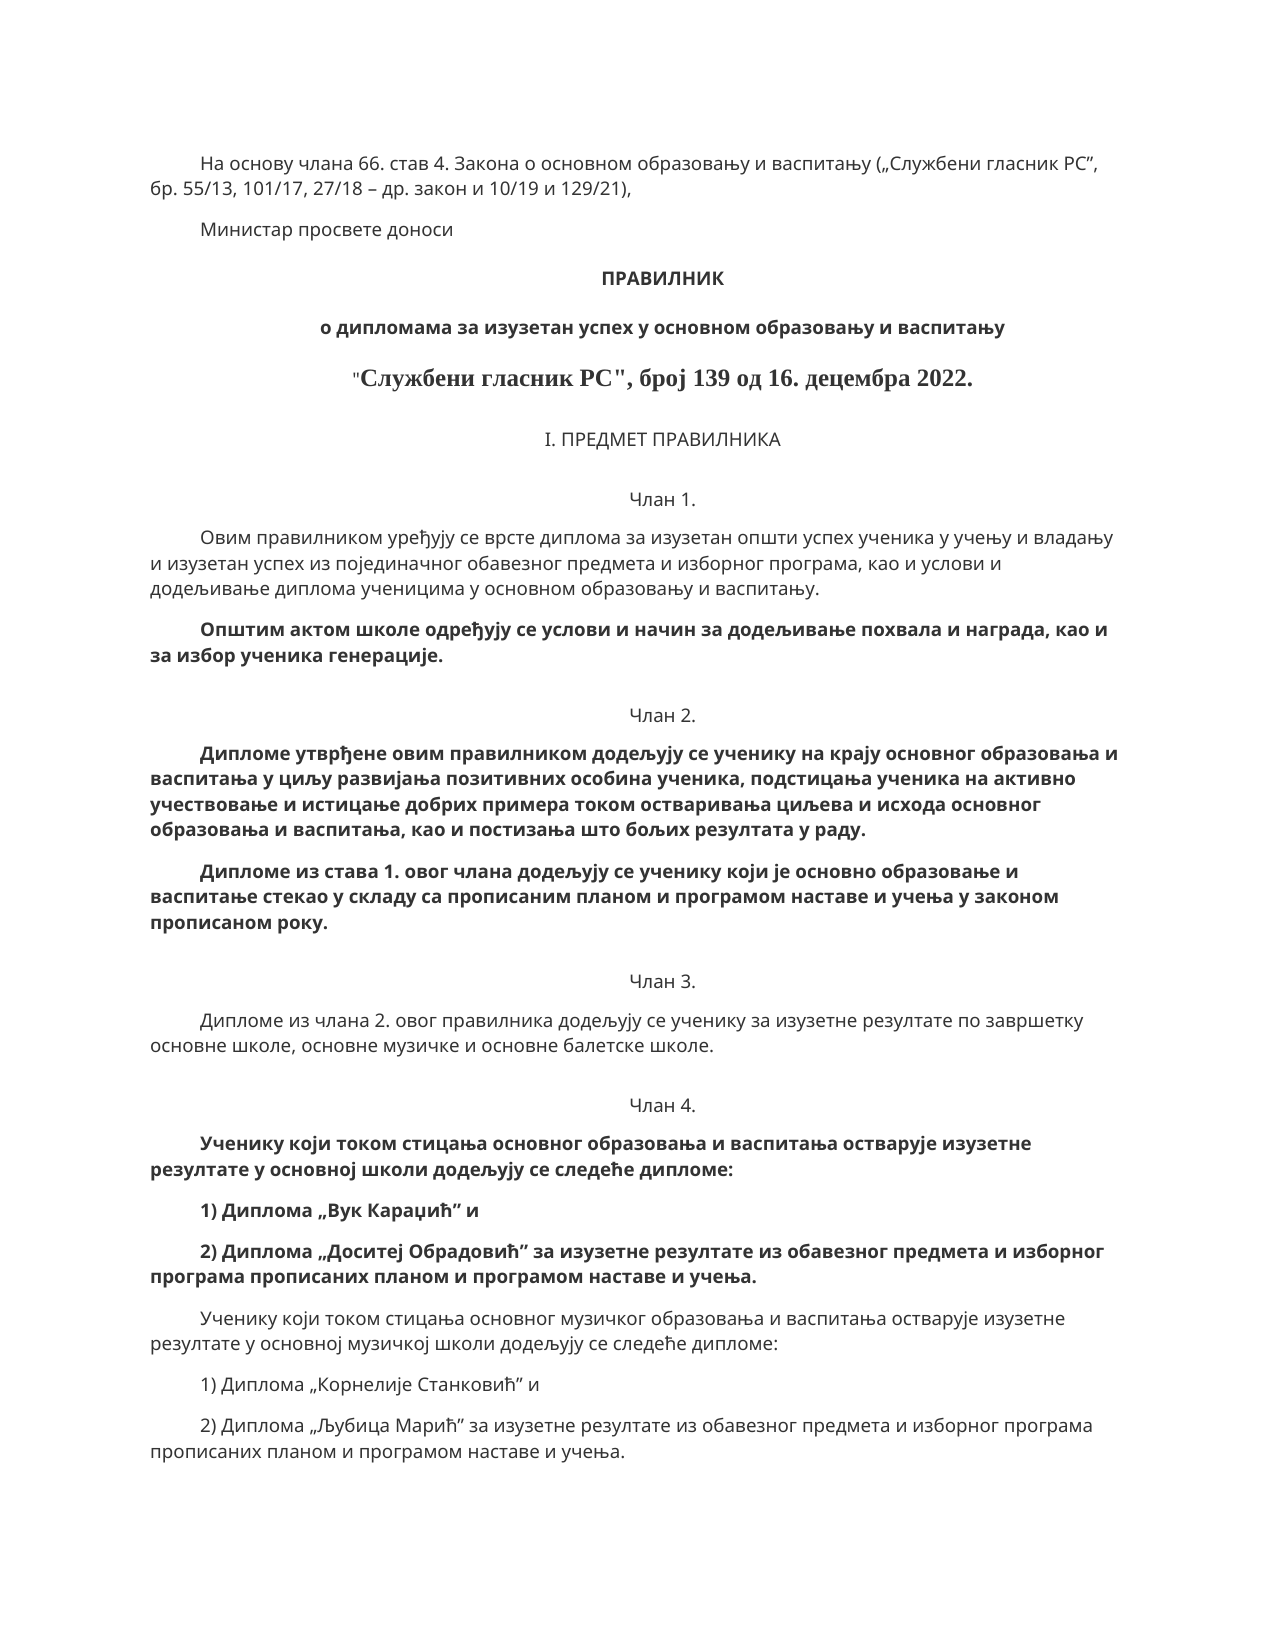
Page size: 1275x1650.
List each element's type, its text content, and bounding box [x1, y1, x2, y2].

text I. ПРЕДМЕТ ПРАВИЛНИКА [150, 427, 1125, 452]
text "Службени гласник РС", број 139 од 16. децембра 2022. [150, 363, 1125, 392]
text Дипломе из става 1. овог члана додељују се ученику који је основно образовање и васпитање стекао у складу са прописаним планом и програмом наставе и учења у законом прописаном року. [150, 858, 1125, 934]
text 1) Диплома „Вук Караџић” и [150, 1197, 1125, 1222]
text Члан 1. [150, 487, 1125, 512]
text Ученику који током стицања основног музичког образовања и васпитања остварује изузетне резултате у основној музичкој школи додељују се следеће дипломе: [150, 1305, 1125, 1356]
text На основу члана 66. став 4. Закона о основном образовању и васпитању („Службени гласник РС”, бр. 55/13, 101/17, 27/18 – др. закон и 10/19 и 129/21), [150, 150, 1125, 201]
text Дипломе утврђене овим правилником додељују се ученику на крају основног образовања и васпитања у циљу развијања позитивних особина ученика, подстицања ученика на активно учествовање и истицање добрих примера током остваривања циљева и исхода основног образовања и васпитања, као и постизања што бољих резултата у раду. [150, 740, 1125, 842]
text 2) Диплома „Доситеј Обрадовић” за изузетне резултате из обавезног предмета и изборног програма прописаних планом и програмом наставе и учења. [150, 1238, 1125, 1289]
text ПРАВИЛНИК [150, 266, 1125, 291]
text Овим правилником уређују се врсте диплома за изузетан општи успех ученика у учењу и владању и изузетан успех из појединачног обавезног предмета и изборног програма, као и услови и додељивање диплома ученицима у основном образовању и васпитању. [150, 524, 1125, 601]
text 1) Диплома „Корнелије Станковић” и [150, 1371, 1125, 1397]
text 2) Диплома „Љубица Марић” за изузетне резултате из обавезног предмета и изборног програма прописаних планом и програмом наставе и учења. [150, 1413, 1125, 1464]
text Члан 2. [150, 702, 1125, 728]
text Министар просвете доноси [150, 217, 1125, 242]
text Члан 3. [150, 969, 1125, 994]
text Члан 4. [150, 1092, 1125, 1118]
text Општим актом школе одређују се услови и начин за додељивање похвала и награда, као и за избор ученика генерације. [150, 617, 1125, 668]
text Ученику који током стицања основног образовања и васпитања остварује изузетне резултате у основној школи додељују се следеће дипломе: [150, 1130, 1125, 1181]
text о дипломама за изузетан успех у основном образовању и васпитању [150, 314, 1125, 340]
text Дипломе из члана 2. овог правилника додељују се ученику за изузетне резултате по завршетку основне школе, основне музичке и основне балетске школе. [150, 1007, 1125, 1058]
